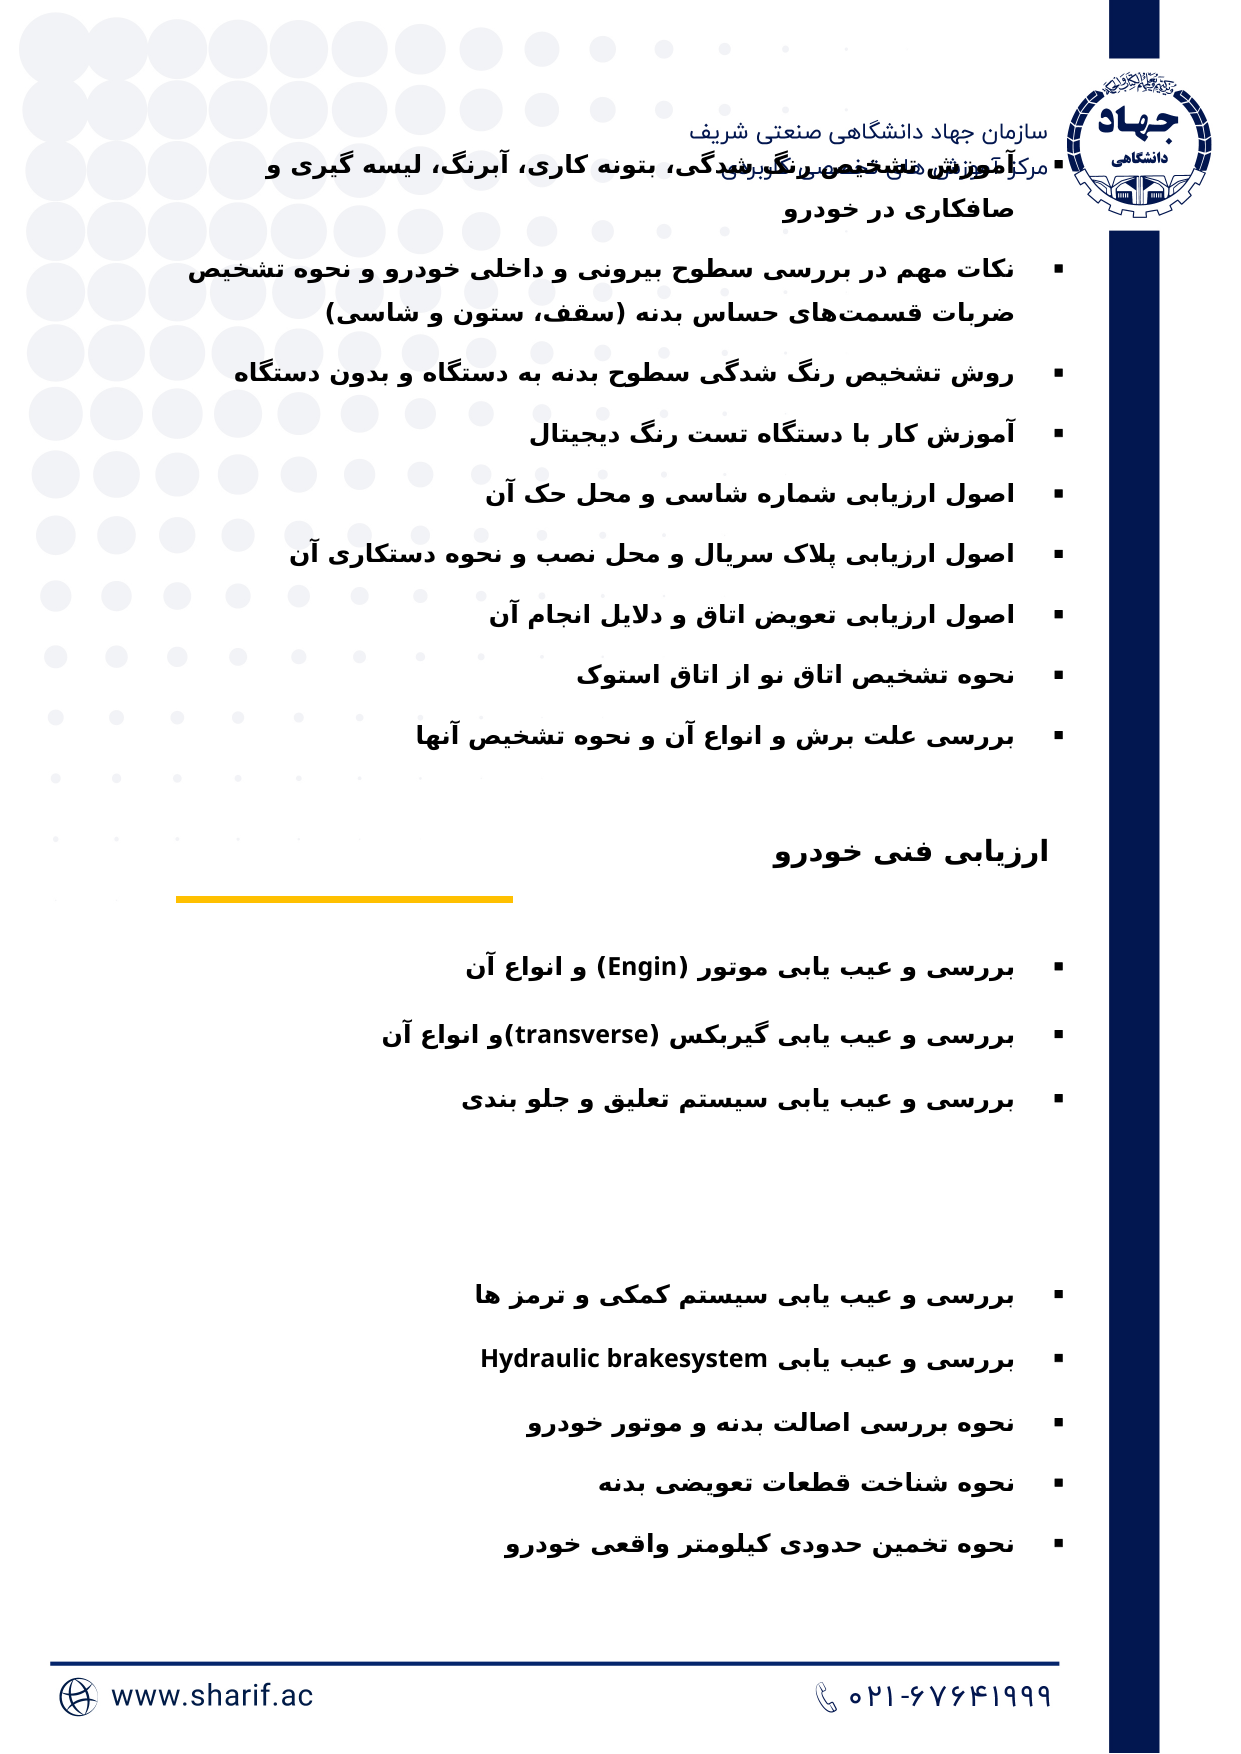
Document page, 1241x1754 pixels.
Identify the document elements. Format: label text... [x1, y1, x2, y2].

list اصول ارزیابی شماره شاسی و محل حک آن [150, 479, 1053, 508]
list نحوه بررسی اصالت بدنه و موتور خودرو [150, 1408, 1053, 1437]
list نحوه شناخت قطعات تعویضی بدنه [150, 1468, 1053, 1498]
picture [0, 0, 1241, 1754]
list نکات مهم در بررسی سطوح بیرونی و داخلی خودرو و نحوه تشخیص ضربات قسمت‌های حساس بدنه (سقف، ستون و شاسی) [150, 254, 1053, 327]
list بررسی و عیب یابی موتور (Engin) و انواع آن [150, 949, 1053, 983]
list آموزش تشخیص رنگ شدگی، بتونه کاری، آبرنگ، لیسه گیری و صافکاری در خودرو [150, 150, 1053, 223]
list روش تشخیص رنگ شدگی سطوح بدنه به دستگاه و بدون دستگاه [150, 358, 1053, 387]
list بررسی و عیب یابی گیربکس (transverse)و انواع آن [150, 1016, 1053, 1050]
list بررسی و عیب یابی سیستم کمکی و ترمز ها [150, 1280, 1053, 1309]
list اصول ارزیابی تعویض اتاق و دلایل انجام آن [150, 600, 1053, 629]
list اصول ارزیابی پلاک سریال و محل نصب و نحوه دستکاری آن [150, 539, 1053, 569]
list نحوه تشخیص اتاق نو از اتاق استوک [150, 660, 1053, 689]
list بررسی علت برش و انواع آن و نحوه تشخیص آنها [150, 721, 1053, 750]
list نحوه تخمین حدودی کیلومتر واقعی خودرو [150, 1529, 1053, 1558]
list بررسی و عیب یابی سیستم تعلیق و جلو بندی [150, 1084, 1053, 1113]
list آموزش کار با دستگاه تست رنگ دیجیتال [150, 419, 1053, 448]
text ارزیابی فنی خودرو [150, 835, 1090, 869]
list بررسی و عیب یابی Hydraulic brakesystem [150, 1340, 1053, 1374]
